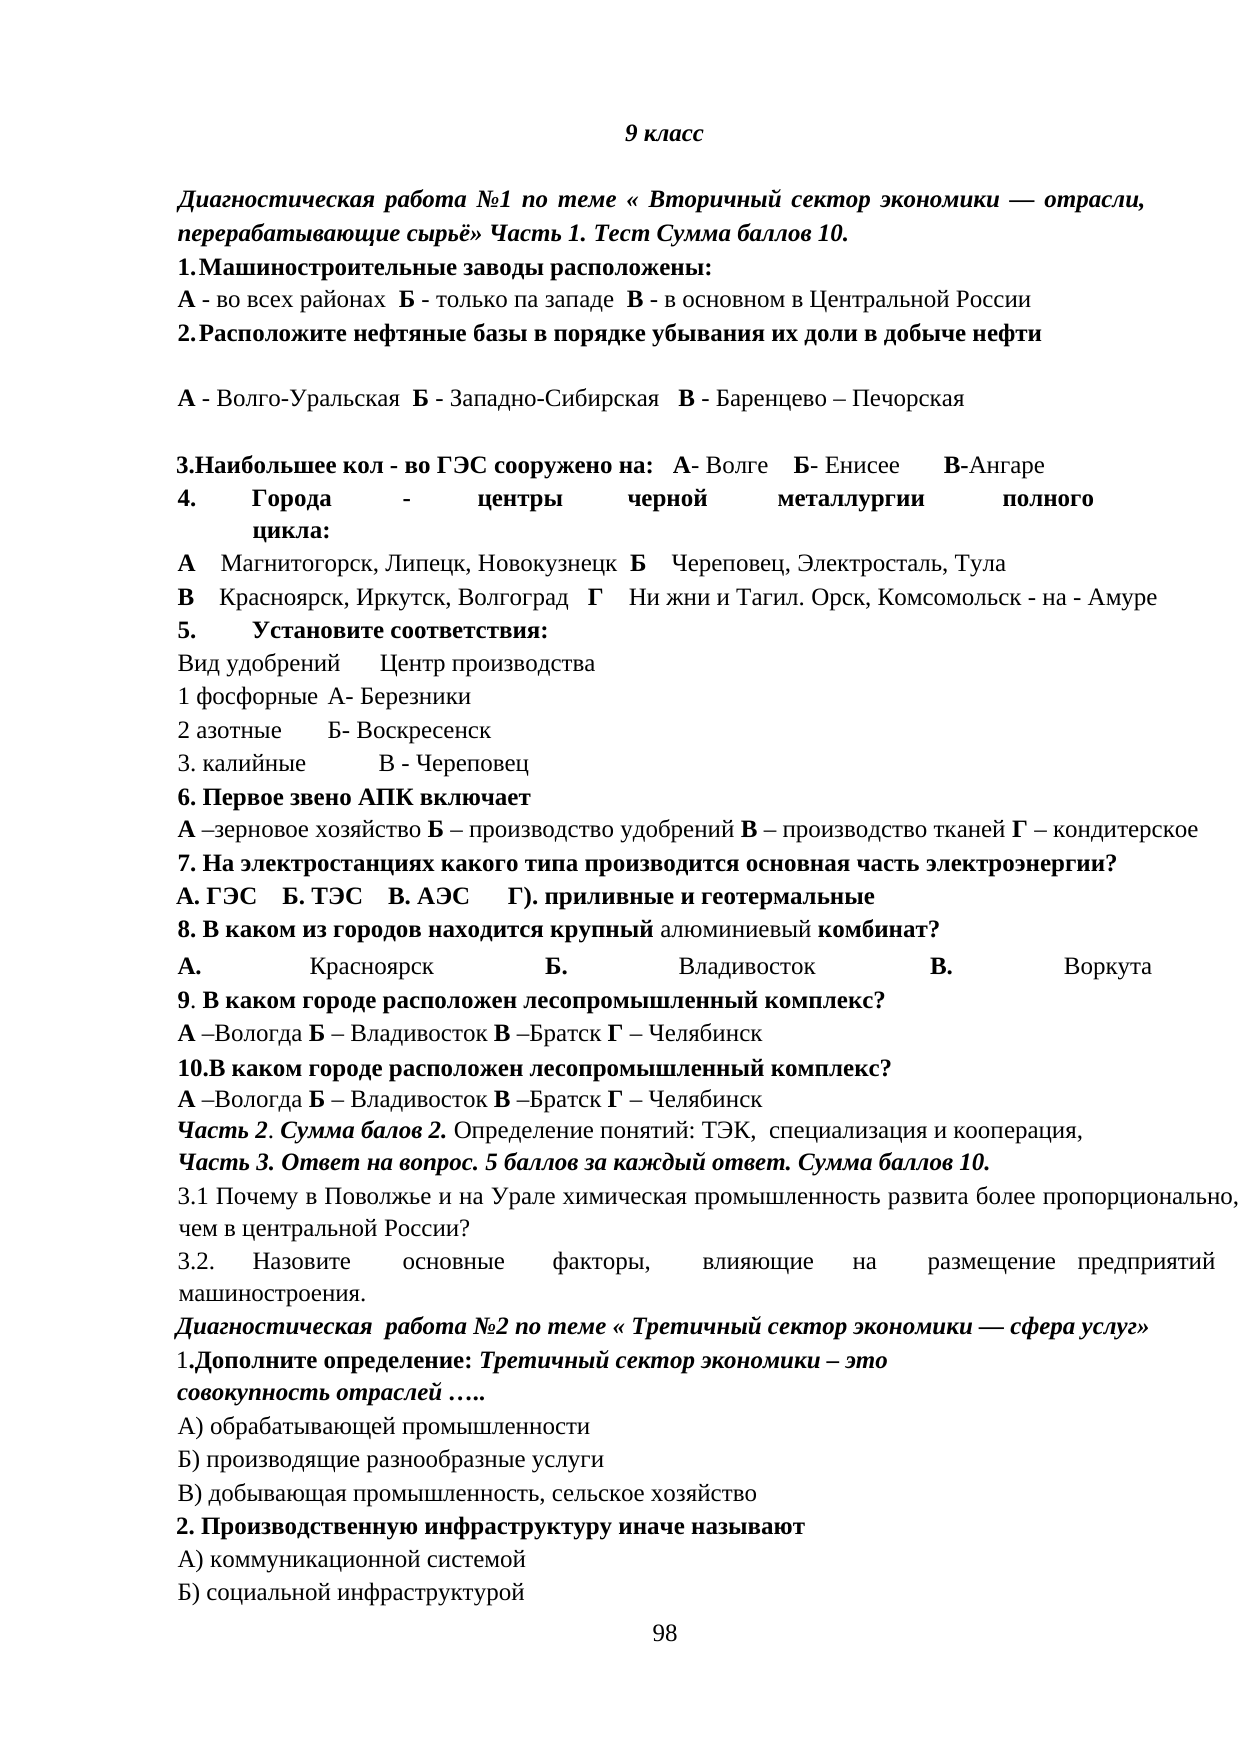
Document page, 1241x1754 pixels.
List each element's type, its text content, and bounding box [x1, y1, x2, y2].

list фосфорные А- Березники [177, 681, 1240, 710]
text 3.1 Почему в Поволжье и на Урале химическая промышленность развита более пропорционально, чем в центральной России? [177, 1181, 1240, 1241]
text 3.2. Назовите основные факторы, влияющие на размещение предприятий машиностроения. [177, 1246, 1240, 1307]
list В каком из городов находится крупный алюминиевый комбинат? [177, 914, 1156, 943]
text 3. калийные В - Череповец [177, 748, 1240, 777]
list азотные Б- Воскресенск [177, 715, 1240, 743]
text Часть 2. Сумма балов 2. Определение понятий: ТЭК, специализация и кооперация, Часть 3. Ответ на вопрос. 5 баллов за каждый ответ. Сумма баллов 10. [176, 1115, 1160, 1176]
list Первое звено АПК включает [177, 782, 1156, 810]
text Диагностическая работа №2 по теме « Третичный сектор экономики — сфера услуг» [176, 1311, 1160, 1340]
text 3.Наибольшее кол - во ГЭС сооружено на: А- Волге Б- Енисее В-Ангаре [176, 450, 1156, 479]
text Вид удобрений Центр производства [177, 648, 1240, 677]
text Б) производящие разнообразные услуги [177, 1444, 1240, 1473]
list Установите соответствия: [177, 615, 1156, 644]
text 9 класс [177, 118, 1152, 147]
text В Красноярск, Иркутск, Волгоград Г Ни жни и Тагил. Орск, Комсомольск - на - Амуре [177, 582, 1240, 610]
list Машиностроительные заводы расположены: [177, 252, 1156, 280]
list Города - центры черной металлургии полного цикла: [177, 483, 1156, 544]
table_header Воркута [1064, 947, 1158, 1115]
text А –зерновое хозяйство Б – производство удобрений В – производство тканей Г – кондитерское [177, 814, 1240, 843]
text 2. Производственную инфраструктуру иначе называют [176, 1511, 1156, 1540]
text В) добывающая промышленность, сельское хозяйство [177, 1478, 1240, 1506]
text А) обрабатывающей промышленности [177, 1411, 1240, 1439]
text А) коммуникационной системой [177, 1544, 1240, 1573]
table_header В. [930, 947, 1064, 1115]
text 1.Дополните определение: Третичный сектор экономики – это совокупность отраслей ….. [176, 1345, 902, 1406]
list На электростанциях какого типа производится основная часть электроэнергии? [177, 848, 1156, 877]
text А. ГЭС Б. ТЭС В. АЭС Г). приливные и геотермальные [176, 881, 1156, 910]
list Расположите нефтяные базы в порядке убывания их доли в добыче нефти [177, 318, 1156, 347]
table_header А. Красноярск Б. Владивосток 9. В каком городе расположен лесопромышленный комплекс? А –Вологда Б – Владивосток В –Братск Г – Челябинск 10.В каком городе расположен лесопромышленный комплекс? А –Вологда Б – Владивосток В –Братск Г – Челябинск [177, 947, 930, 1115]
text А - во всех районах Б - только па западе В - в основном в Центральной России [177, 284, 1240, 313]
text Б) социальной инфраструктурой [177, 1577, 1240, 1606]
text Диагностическая работа №1 по теме « Вторичный сектор экономики — отрасли, перерабатывающие сырьё» Часть 1. Тест Сумма баллов 10. [177, 184, 1149, 247]
text А - Волго-Уральская Б - Западно-Сибирская В - Баренцево – Печорская [177, 383, 1240, 412]
text А Магнитогорск, Липецк, Новокузнецк Б Череповец, Электросталь, Тула [177, 548, 1240, 577]
